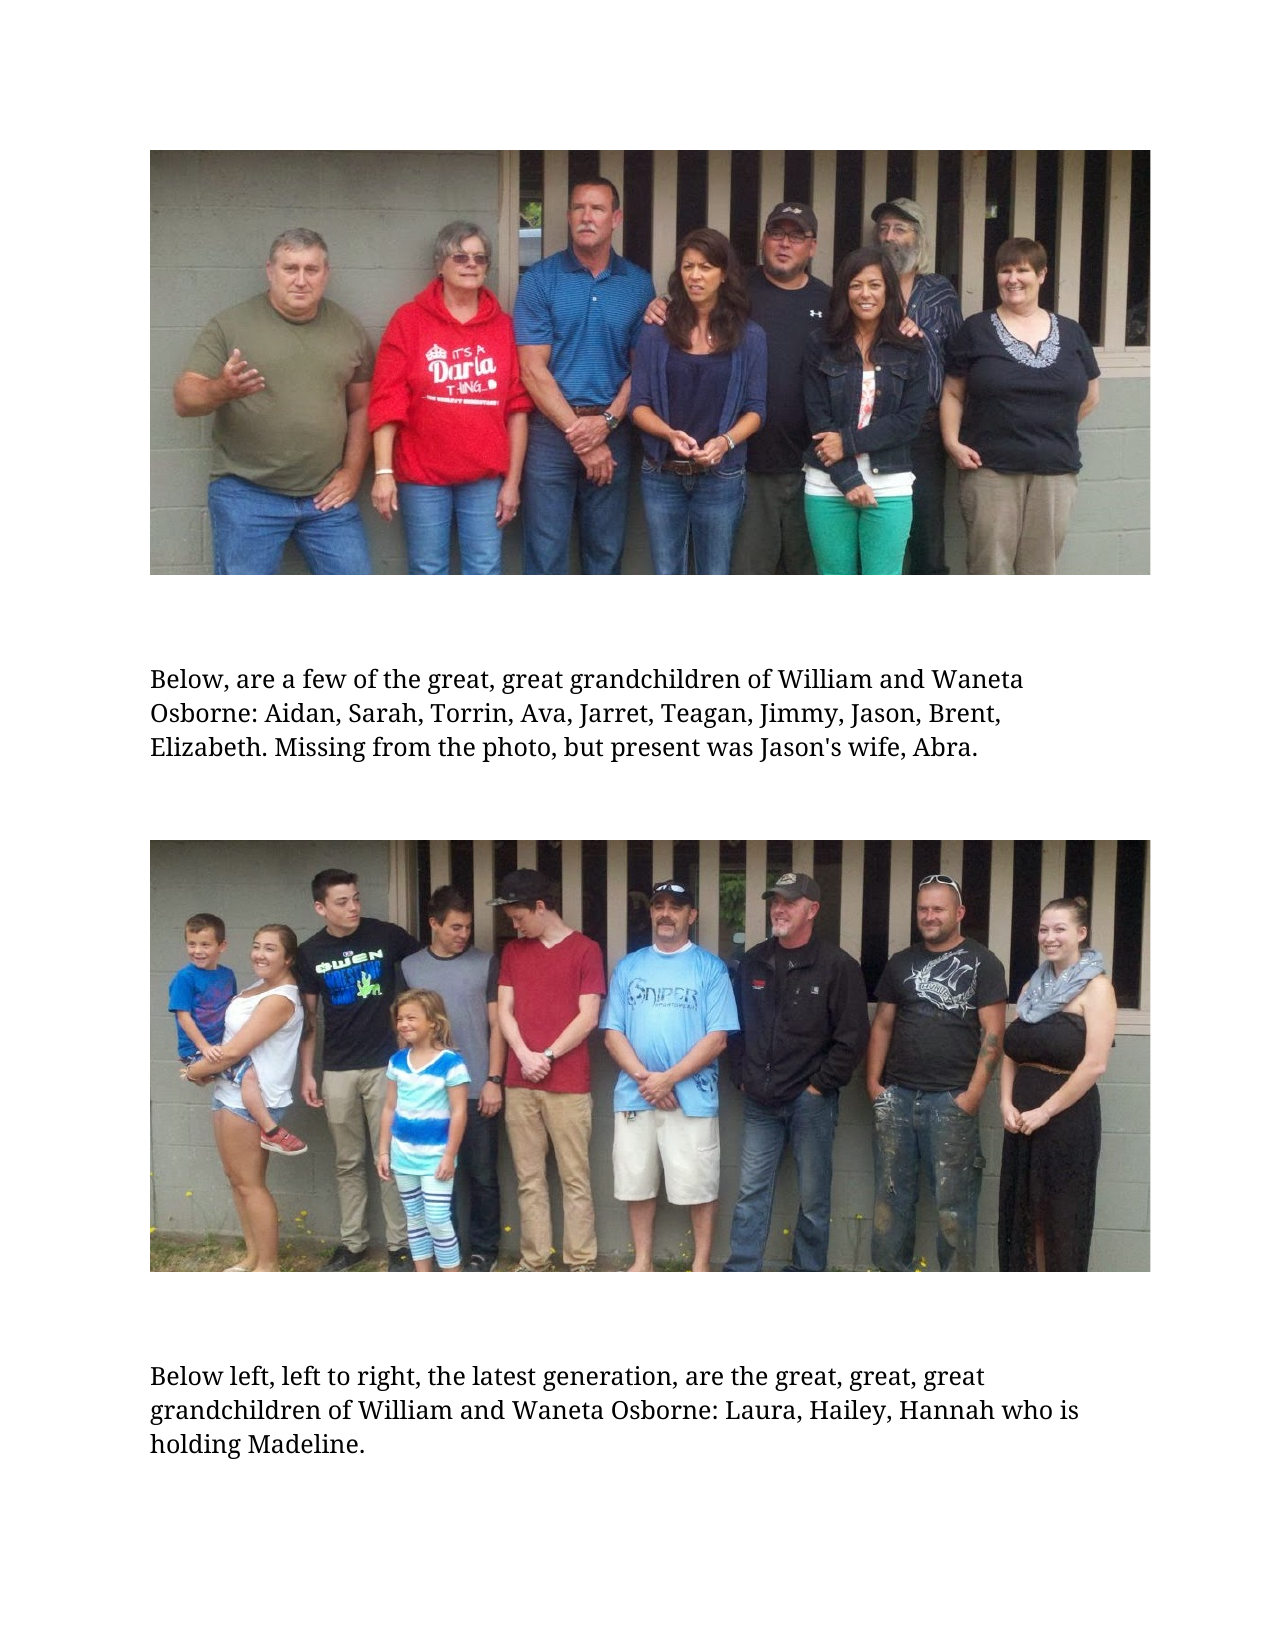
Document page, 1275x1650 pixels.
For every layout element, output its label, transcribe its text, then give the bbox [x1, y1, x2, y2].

picture [150, 840, 1151, 1272]
picture [150, 150, 1151, 575]
text Below left, left to right, the latest generation, are the great, great, great grandchildren of William and Waneta Osborne: Laura, Hailey, Hannah who is holding Madeline. [150, 1358, 1125, 1461]
text Below, are a few of the great, great grandchildren of William and Waneta Osborne: Aidan, Sarah, Torrin, Ava, Jarret, Teagan, Jimmy, Jason, Brent, Elizabeth. Missing from the photo, but present was Jason's wife, Abra. [150, 662, 1125, 811]
